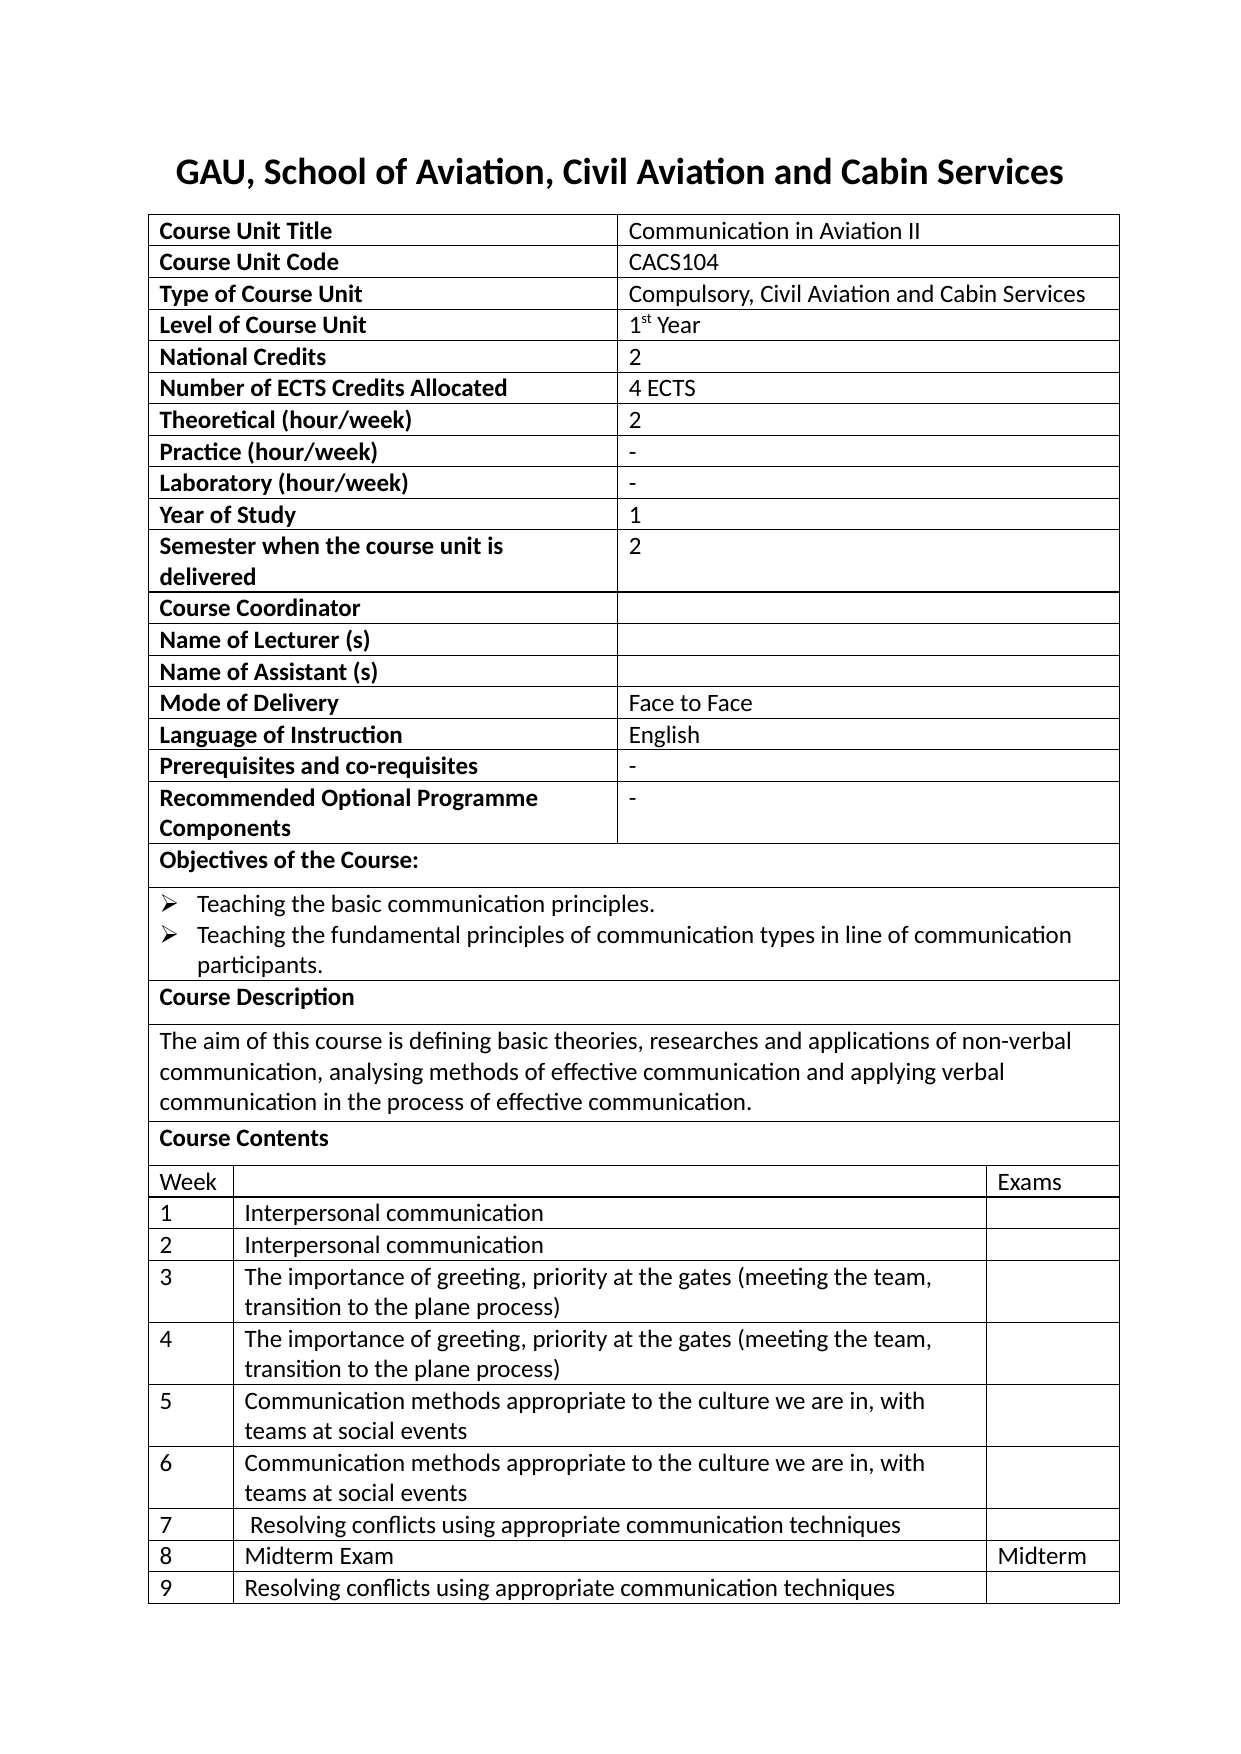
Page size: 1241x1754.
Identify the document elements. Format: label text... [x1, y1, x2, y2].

table_cell Semester when the course unit is delivered [149, 530, 617, 591]
table_cell Year of Study [149, 499, 617, 529]
table_cell Mode of Delivery [149, 687, 617, 718]
table_cell Interpersonal communication [234, 1198, 986, 1228]
table_cell Resolving conflicts using appropriate communication techniques [234, 1509, 986, 1539]
table_cell 6 [149, 1447, 233, 1508]
table_cell 2 [618, 341, 1119, 372]
table_cell Language of Instruction [149, 719, 617, 749]
table_cell Face to Face [618, 687, 1119, 718]
table_cell Exams [987, 1166, 1119, 1196]
table_cell English [618, 719, 1119, 749]
table_cell Communication methods appropriate to the culture we are in, with teams at social events [234, 1447, 986, 1508]
table_cell 2 [618, 530, 1119, 591]
table_cell 2 [618, 404, 1119, 435]
table_cell 9 [149, 1572, 233, 1603]
table_cell [987, 1229, 1119, 1259]
table_cell - [618, 782, 1119, 843]
table_cell 4 ECTS [618, 373, 1119, 403]
table_cell Laboratory (hour/week) [149, 467, 617, 498]
table_cell [987, 1572, 1119, 1603]
table_cell [618, 656, 1119, 686]
table_cell 4 [149, 1323, 233, 1384]
table_header Course Unit Title [149, 215, 617, 245]
table_cell - [618, 750, 1119, 781]
table_cell 8 [149, 1541, 233, 1571]
table_cell 2 [149, 1229, 233, 1259]
text GAU, School of Aviation, Civil Aviation and Cabin Services [148, 148, 1093, 193]
table_cell [987, 1385, 1119, 1446]
table_cell Course Unit Code [149, 246, 617, 277]
table_cell Interpersonal communication [234, 1229, 986, 1259]
table_cell Midterm [987, 1541, 1119, 1571]
table_cell 5 [149, 1385, 233, 1446]
table_cell Level of Course Unit [149, 310, 617, 340]
table_cell The importance of greeting, priority at the gates (meeting the team, transition to the plane process) [234, 1261, 986, 1322]
table_cell [234, 1166, 986, 1196]
table_cell 1 [618, 499, 1119, 529]
table_cell The importance of greeting, priority at the gates (meeting the team, transition to the plane process) [234, 1323, 986, 1384]
table_cell Recommended Optional Programme Components [149, 782, 617, 843]
table_cell Course Coordinator [149, 593, 617, 623]
table_cell Teaching the basic communication principles. Teaching the fundamental principles of communication types in line of communication participants. [149, 888, 1119, 980]
table_cell Week [149, 1166, 233, 1196]
table_cell Resolving conflicts using appropriate communication techniques [234, 1572, 986, 1603]
table_cell Name of Assistant (s) [149, 656, 617, 686]
table_cell [987, 1198, 1119, 1228]
table_cell - [618, 436, 1119, 466]
table_cell Course Contents [149, 1122, 1119, 1165]
table_cell [987, 1447, 1119, 1508]
table_cell 3 [149, 1261, 233, 1322]
table_cell Number of ECTS Credits Allocated [149, 373, 617, 403]
table_cell Midterm Exam [234, 1541, 986, 1571]
table_cell Name of Lecturer (s) [149, 624, 617, 654]
table_cell 1 [149, 1198, 233, 1228]
table_header Communication in Aviation II [618, 215, 1119, 245]
table_cell Practice (hour/week) [149, 436, 617, 466]
table_cell [987, 1323, 1119, 1384]
table_cell [987, 1509, 1119, 1539]
table_cell - [618, 467, 1119, 498]
table_cell Objectives of the Course: [149, 844, 1119, 887]
table_cell Type of Course Unit [149, 278, 617, 308]
table_cell Prerequisites and co-requisites [149, 750, 617, 781]
table_cell Course Description [149, 981, 1119, 1024]
table_cell [618, 593, 1119, 623]
table_cell 1st Year [618, 310, 1119, 340]
table_cell CACS104 [618, 246, 1119, 277]
table_cell [987, 1261, 1119, 1322]
table_cell Theoretical (hour/week) [149, 404, 617, 435]
table_cell Compulsory, Civil Aviation and Cabin Services [618, 278, 1119, 308]
table_cell [618, 624, 1119, 654]
table_cell The aim of this course is defining basic theories, researches and applications of non-verbal communication, analysing methods of effective communication and applying verbal communication in the process of effective communication. [149, 1025, 1119, 1121]
table_cell Communication methods appropriate to the culture we are in, with teams at social events [234, 1385, 986, 1446]
table_cell National Credits [149, 341, 617, 372]
table_cell 7 [149, 1509, 233, 1539]
